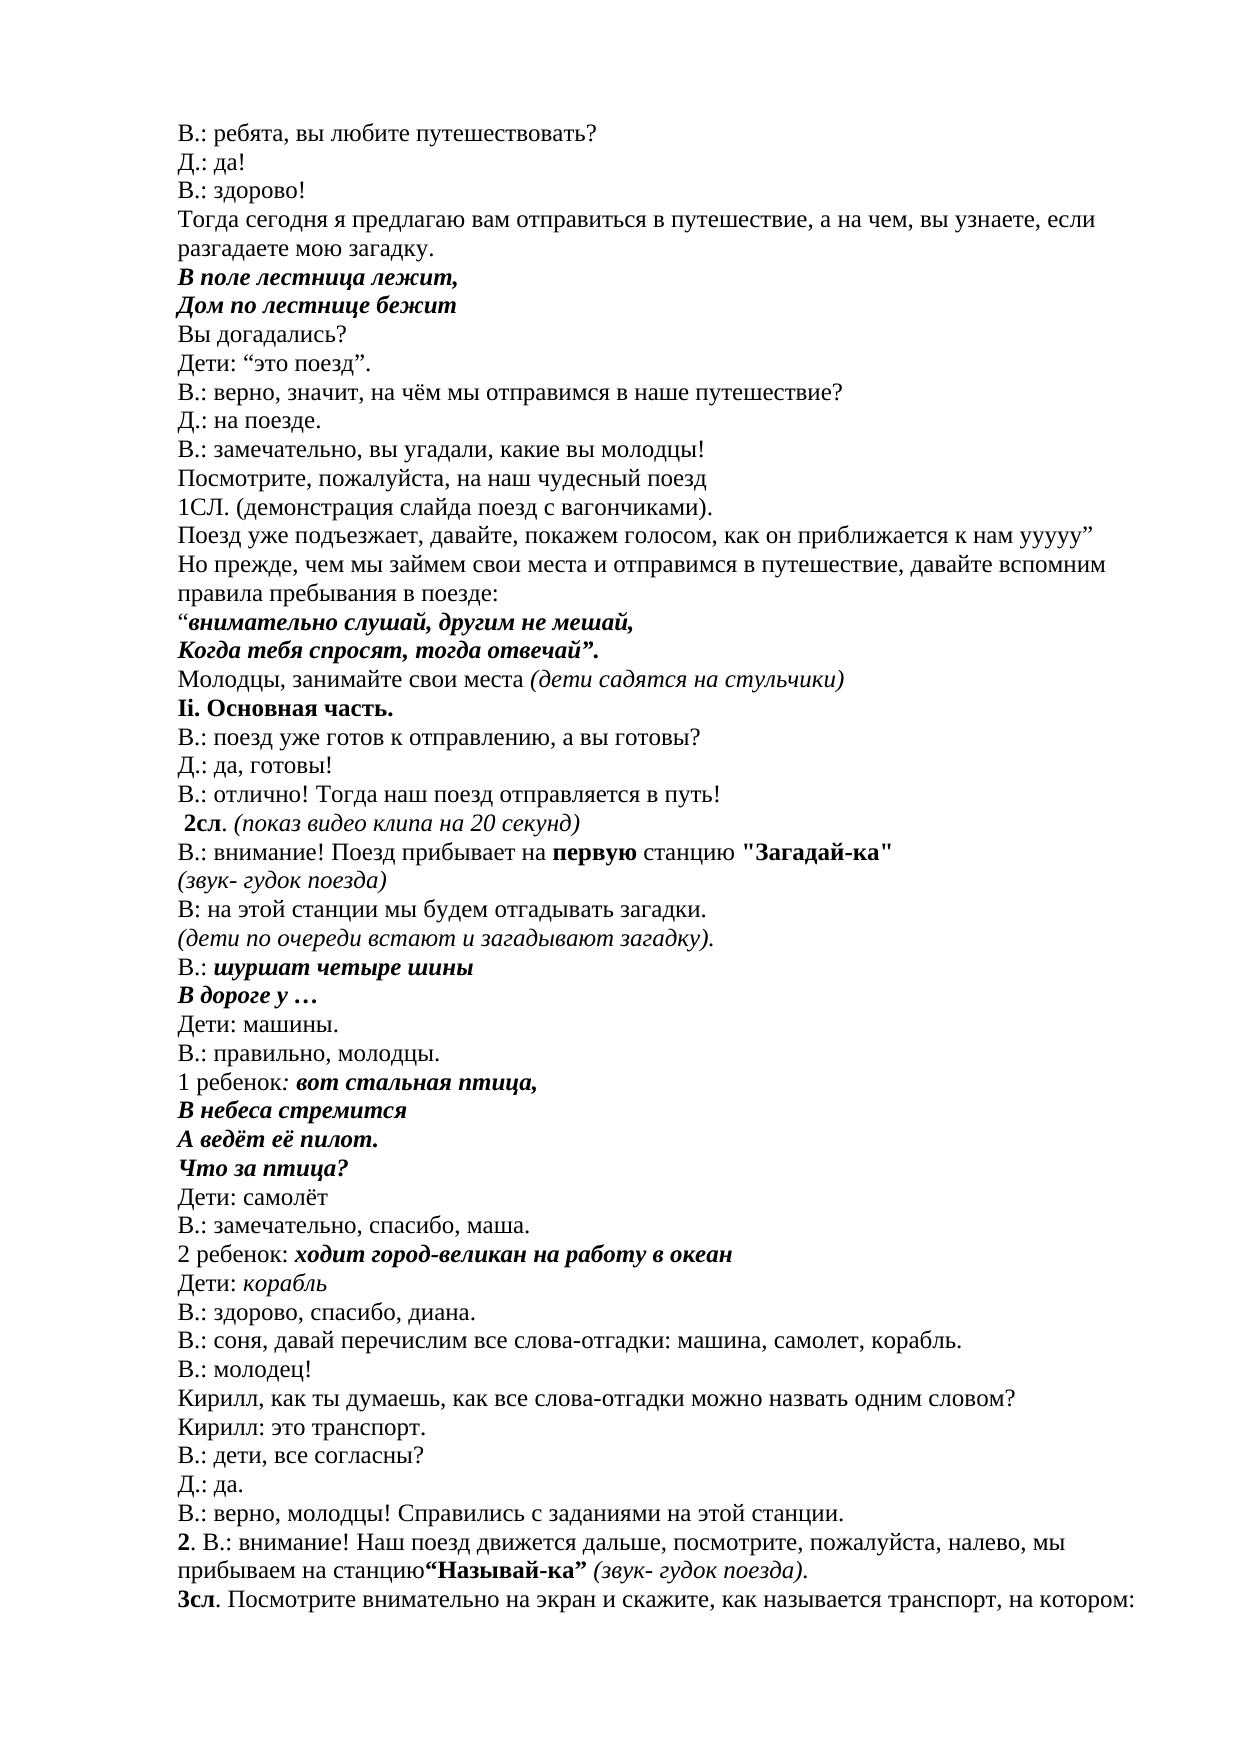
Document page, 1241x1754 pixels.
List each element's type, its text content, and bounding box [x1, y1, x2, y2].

text В.: правильно, молодцы. [177, 1038, 1152, 1067]
text В.: замечательно, спасибо, маша. [177, 1211, 1152, 1239]
text В.: молодец! [177, 1354, 1152, 1383]
text Д.: да. [177, 1469, 1152, 1498]
text Когда тебя спросят, тогда отвечай”. [177, 636, 1152, 664]
text Дом по лестнице бежит [177, 291, 1152, 319]
text (дети по очереди встают и загадывают загадку). [177, 923, 1152, 952]
text Что за птица? [177, 1153, 1152, 1182]
text В.: шуршат четыре шины [177, 952, 1152, 981]
text Дети: машины. [177, 1009, 1152, 1038]
text Дети: корабль [177, 1268, 1152, 1297]
text В.: ребята, вы любите путешествовать? [177, 118, 1152, 147]
text Молодцы, занимайте свои места (дети садятся на стульчики) [177, 664, 1152, 693]
text Кирилл: это транспорт. [177, 1412, 1152, 1441]
text 2. В.: внимание! Наш поезд движется дальше, посмотрите, пожалуйста, налево, мы прибываем на станцию“Называй-ка” (звук- гудок поезда). [177, 1527, 1152, 1584]
text В.: здорово, спасибо, диана. [177, 1297, 1152, 1326]
text Кирилл, как ты думаешь, как все слова-отгадки можно назвать одним словом? [177, 1383, 1152, 1412]
text В.: верно, значит, на чём мы отправимся в наше путешествие? [177, 377, 1152, 406]
text В: на этой станции мы будем отгадывать загадки. [177, 894, 1152, 923]
text Поезд уже подъезжает, давайте, покажем голосом, как он приближается к нам ууууу” [177, 521, 1152, 549]
text Тогда сегодня я предлагаю вам отправиться в путешествие, а на чем, вы узнаете, если разгадаете мою загадку. [177, 204, 1152, 262]
text 2 ребенок: ходит город-великан на работу в океан [177, 1239, 1152, 1268]
text В небеса стремится [177, 1096, 1152, 1124]
text Дети: самолёт [177, 1182, 1152, 1211]
text 1 ребенок: вот стальная птица, [177, 1067, 1152, 1096]
text В.: замечательно, вы угадали, какие вы молодцы! [177, 434, 1152, 463]
text (звук- гудок поезда) [177, 866, 1152, 894]
text Дети: “это поезд”. [177, 348, 1152, 377]
text В.: дети, все согласны? [177, 1441, 1152, 1469]
text Но прежде, чем мы займем свои места и отправимся в путешествие, давайте вспомним правила пребывания в поезде: [177, 549, 1152, 607]
text В.: соня, давай перечислим все слова-отгадки: машина, самолет, корабль. [177, 1326, 1152, 1354]
text В.: верно, молодцы! Справились с заданиями на этой станции. [177, 1498, 1152, 1527]
text 3сл. Посмотрите внимательно на экран и скажите, как называется транспорт, на котором: [177, 1584, 1152, 1613]
text В.: отлично! Тогда наш поезд отправляется в путь! [177, 779, 1152, 808]
text 1СЛ. (демонстрация слайда поезд с вагончиками). [177, 492, 1152, 521]
text Вы догадались? [177, 319, 1152, 348]
text В поле лестница лежит, [177, 262, 1152, 291]
text В.: внимание! Поезд прибывает на первую станцию "Загадай-ка" [177, 837, 1152, 866]
text Д.: да, готовы! [177, 751, 1152, 779]
text Д.: на поезде. [177, 406, 1152, 434]
text А ведёт её пилот. [177, 1124, 1152, 1153]
text Ii. Основная часть. [177, 693, 1152, 722]
text Посмотрите, пожалуйста, на наш чудесный поезд [177, 463, 1152, 492]
text Д.: да! [177, 147, 1152, 176]
text “внимательно слушай, другим не мешай, [177, 607, 1152, 636]
text В.: поезд уже готов к отправлению, а вы готовы? [177, 722, 1152, 751]
text В.: здорово! [177, 176, 1152, 204]
text В дороге у … [177, 981, 1152, 1009]
text 2сл. (показ видео клипа на 20 секунд) [177, 808, 1152, 837]
